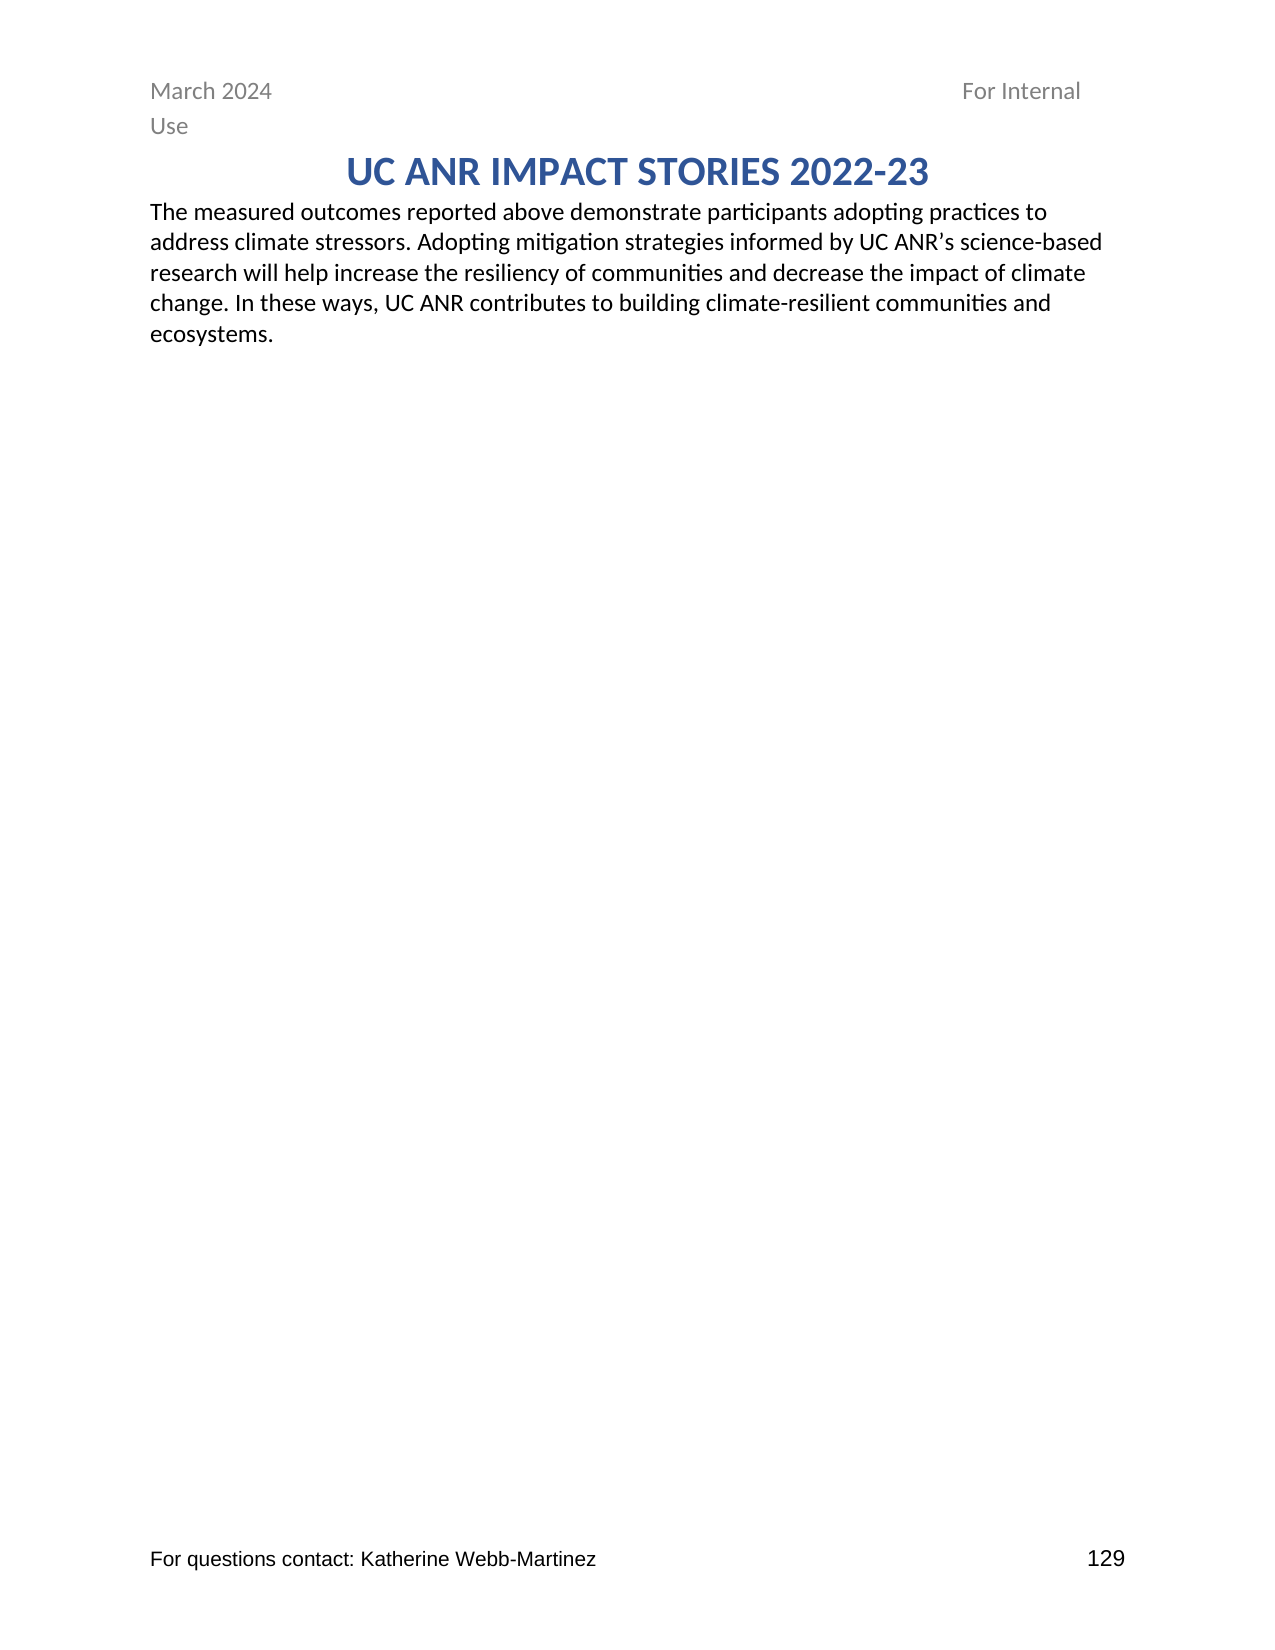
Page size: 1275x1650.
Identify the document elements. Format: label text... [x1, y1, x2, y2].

text The measured outcomes reported above demonstrate participants adopting practices to address climate stressors. Adopting mitigation strategies informed by UC ANR’s science-based research will help increase the resiliency of communities and decrease the impact of climate change. In these ways, UC ANR contributes to building climate-resilient communities and ecosystems. [150, 196, 1125, 348]
